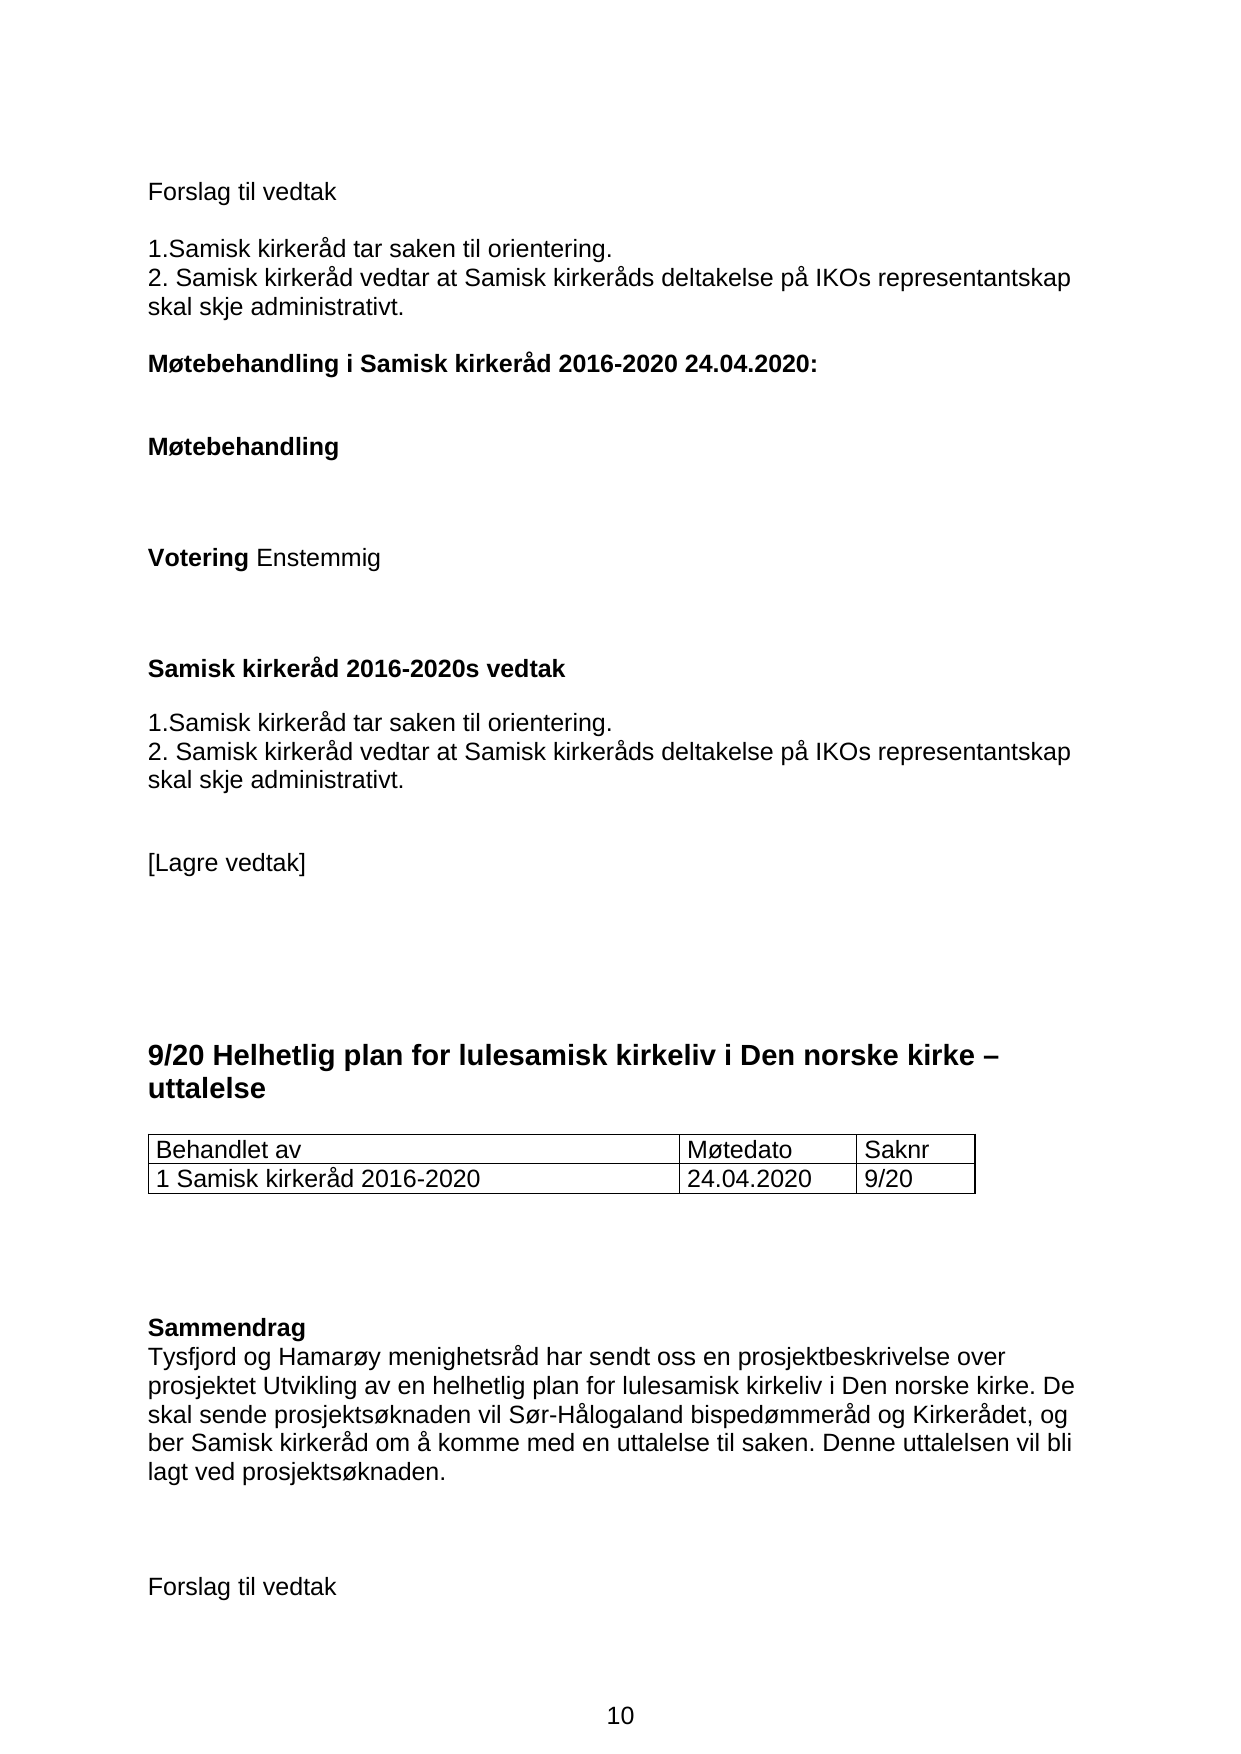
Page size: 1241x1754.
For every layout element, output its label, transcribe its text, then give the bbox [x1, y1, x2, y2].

text 1.Samisk kirkeråd tar saken til orientering. [148, 234, 1092, 263]
table_header Møtedato [680, 1135, 856, 1163]
table_cell 9/20 [857, 1164, 974, 1193]
title 9/20 Helhetlig plan for lulesamisk kirkeliv i Den norske kirke – uttalelse [148, 1038, 1092, 1105]
table_header Saknr [857, 1135, 974, 1163]
title Møtebehandling i Samisk kirkeråd 2016-2020 24.04.2020: [148, 349, 1092, 378]
text 2. Samisk kirkeråd vedtar at Samisk kirkeråds deltakelse på IKOs representantskap skal skje administrativt. [148, 263, 1092, 320]
table_header Behandlet av [149, 1135, 679, 1163]
table_cell 24.04.2020 [680, 1164, 856, 1193]
table_cell 1 Samisk kirkeråd 2016-2020 [149, 1164, 679, 1193]
